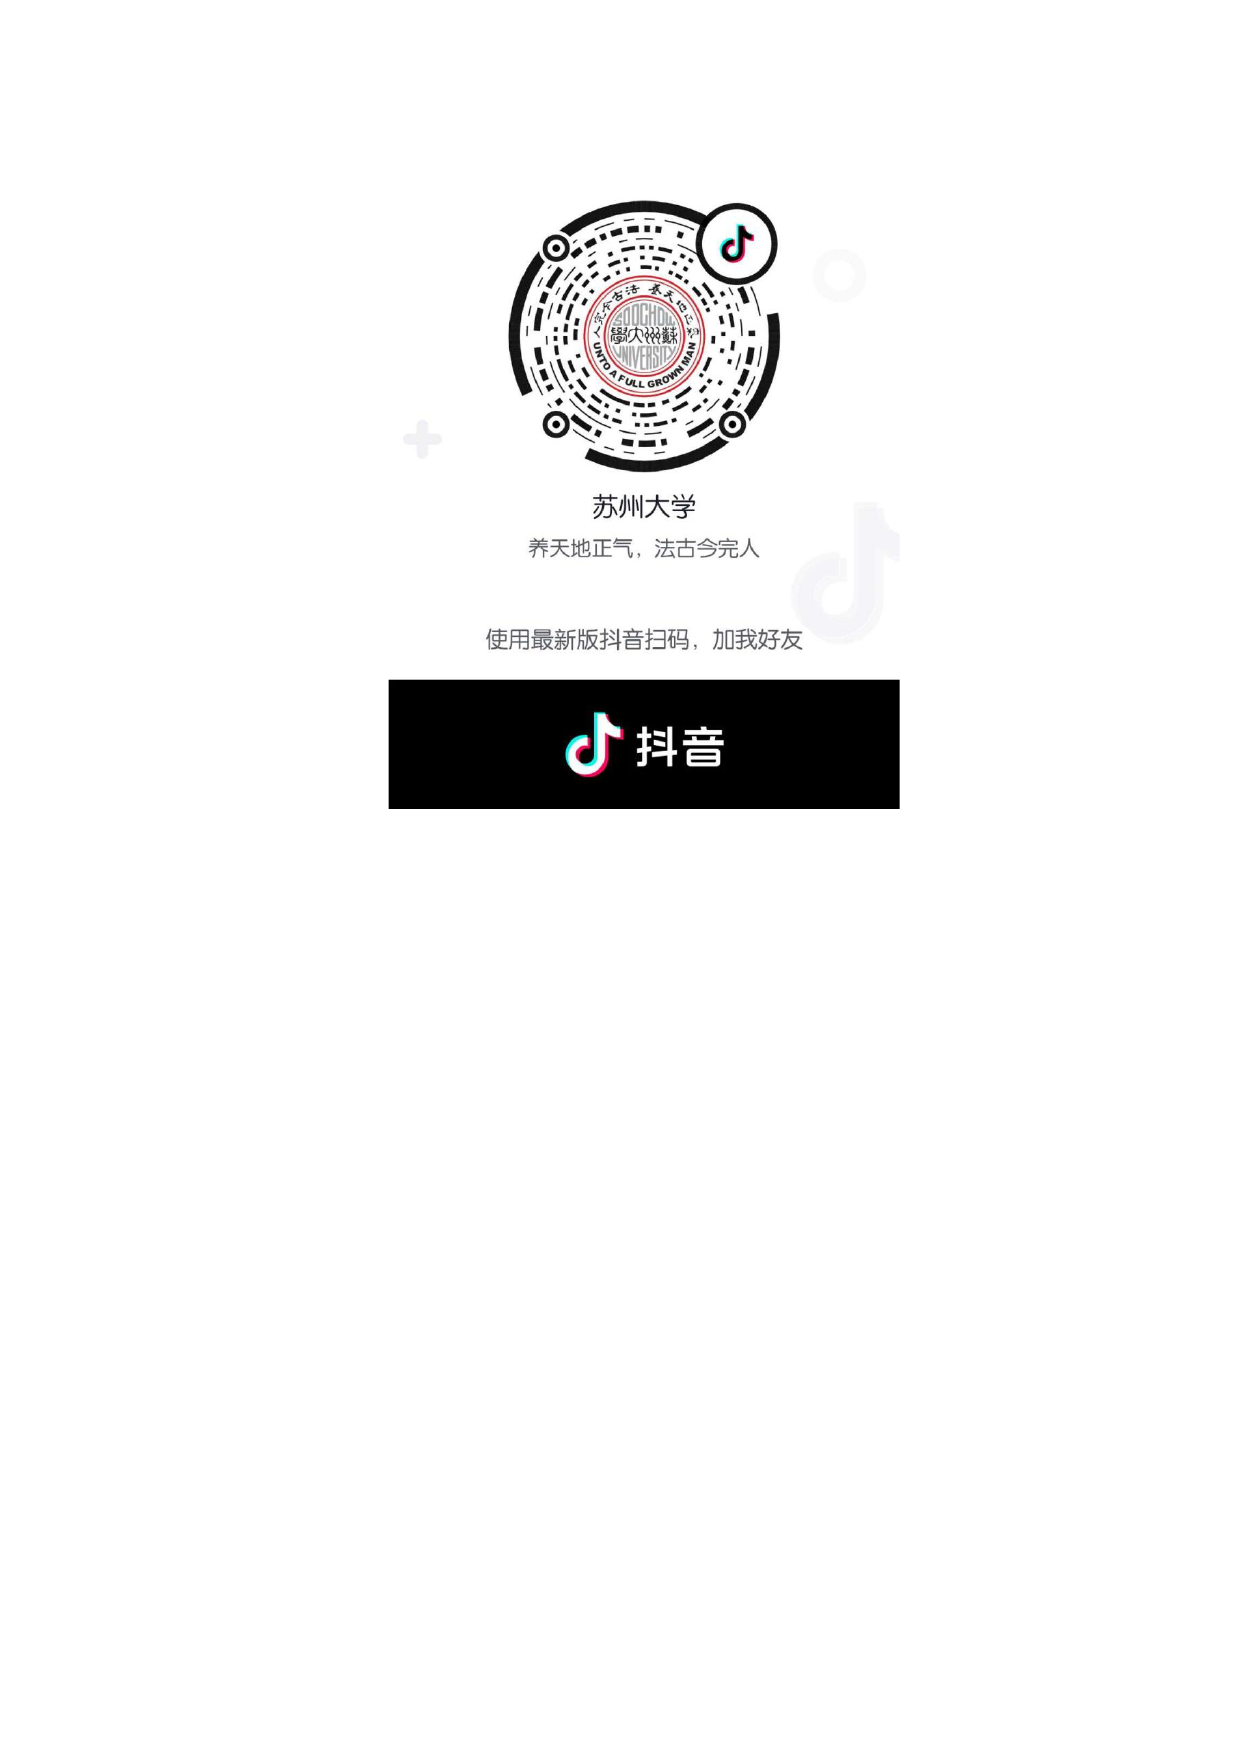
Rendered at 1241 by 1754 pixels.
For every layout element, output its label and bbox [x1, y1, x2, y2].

picture [388, 162, 900, 809]
